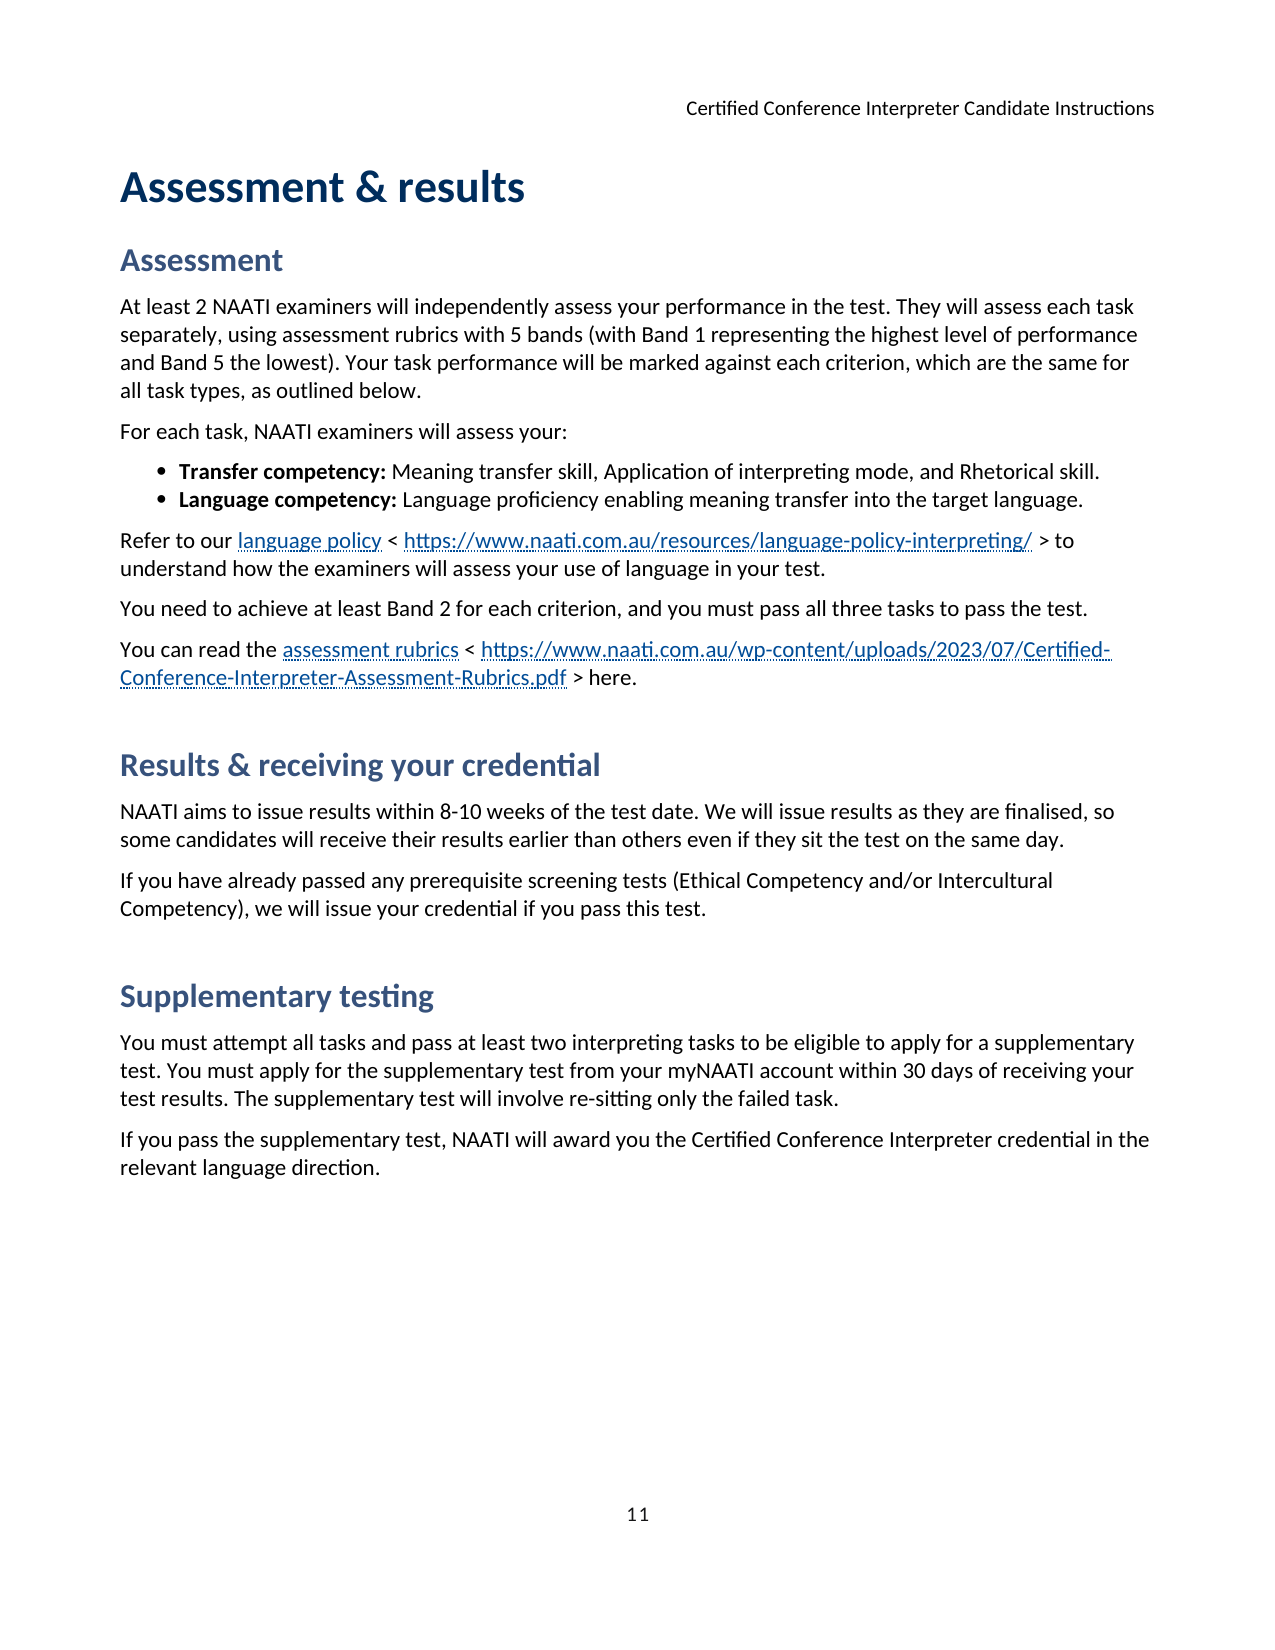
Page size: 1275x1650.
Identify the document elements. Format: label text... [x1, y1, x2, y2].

text You must attempt all tasks and pass at least two interpreting tasks to be eligible to apply for a supplementary test. You must apply for the supplementary test from your myNAATI account within 30 days of receiving your test results. The supplementary test will involve re-sitting only the failed task. [120, 1028, 1155, 1112]
list Transfer competency: Meaning transfer skill, Application of interpreting mode, and Rhetorical skill. [157, 457, 1155, 485]
subtitle Supplementary testing [120, 934, 1155, 1016]
text At least 2 NAATI examiners will independently assess your performance in the test. They will assess each task separately, using assessment rubrics with 5 bands (with Band 1 representing the highest level of performance and Band 5 the lowest). Your task performance will be marked against each criterion, which are the same for all task types, as outlined below. [120, 292, 1155, 404]
text For each task, NAATI examiners will assess your: [120, 417, 1155, 445]
text Refer to our language policy < https://www.naati.com.au/resources/language-policy-interpreting/ > to understand how the examiners will assess your use of language in your test. [120, 526, 1155, 582]
subtitle Results & receiving your credential [120, 744, 1155, 785]
text NAATI aims to issue results within 8-10 weeks of the test date. We will issue results as they are finalised, so some candidates will receive their results earlier than others even if they sit the test on the same day. [120, 797, 1155, 853]
text If you have already passed any prerequisite screening tests (Ethical Competency and/or Intercultural Competency), we will issue your credential if you pass this test. [120, 866, 1155, 922]
text If you pass the supplementary test, NAATI will award you the Certified Conference Interpreter credential in the relevant language direction. [120, 1125, 1155, 1181]
text You need to achieve at least Band 2 for each criterion, and you must pass all three tasks to pass the test. [120, 594, 1155, 622]
subtitle Assessment [120, 239, 1155, 280]
list Language competency: Language proficiency enabling meaning transfer into the target language. [157, 485, 1155, 513]
text You can read the assessment rubrics < https://www.naati.com.au/wp-content/uploads/2023/07/Certified-Conference-Interpreter-Assessment-Rubrics.pdf > here. [120, 635, 1155, 691]
subtitle Assessment & results [120, 158, 1155, 214]
